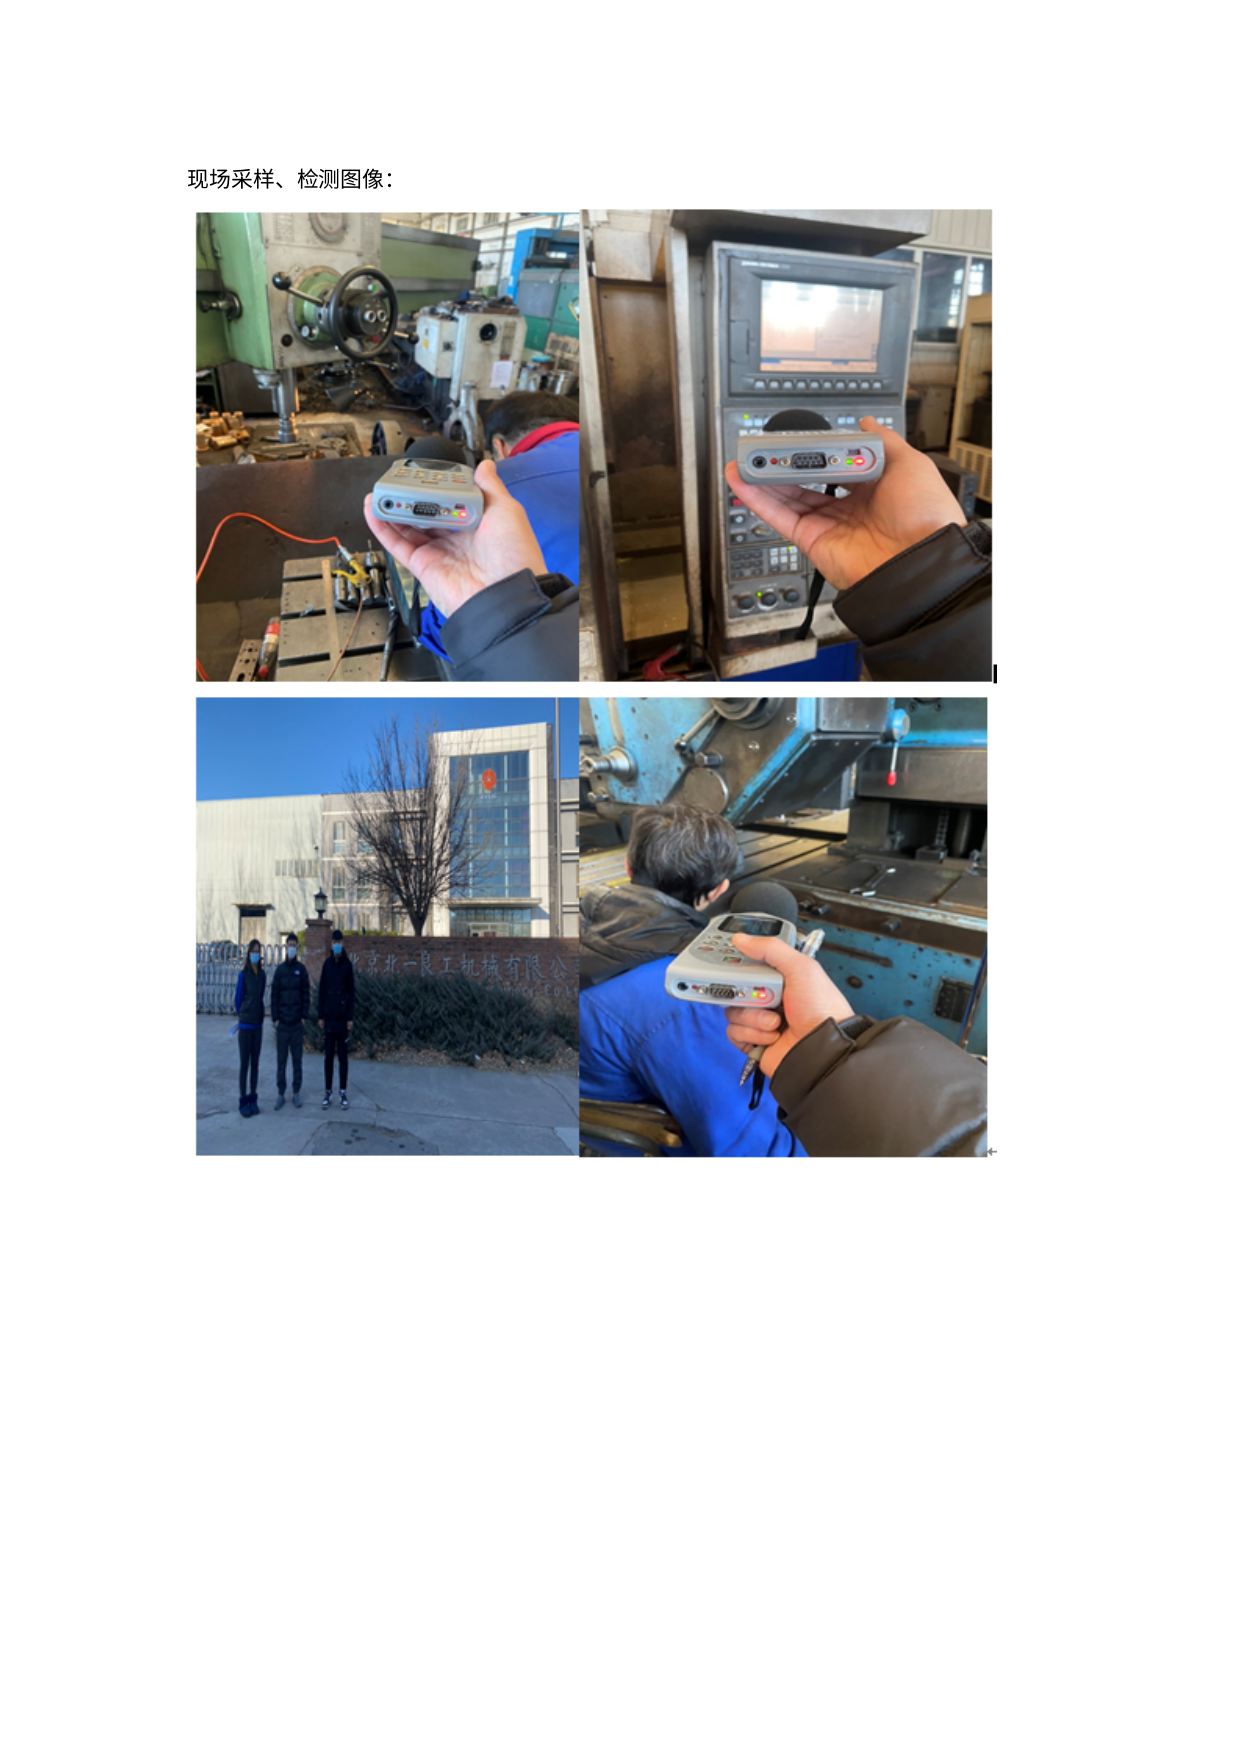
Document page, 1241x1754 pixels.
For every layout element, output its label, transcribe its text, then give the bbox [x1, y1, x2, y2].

text 现场采样、检测图像： [187, 162, 1053, 194]
picture [187, 194, 997, 1170]
